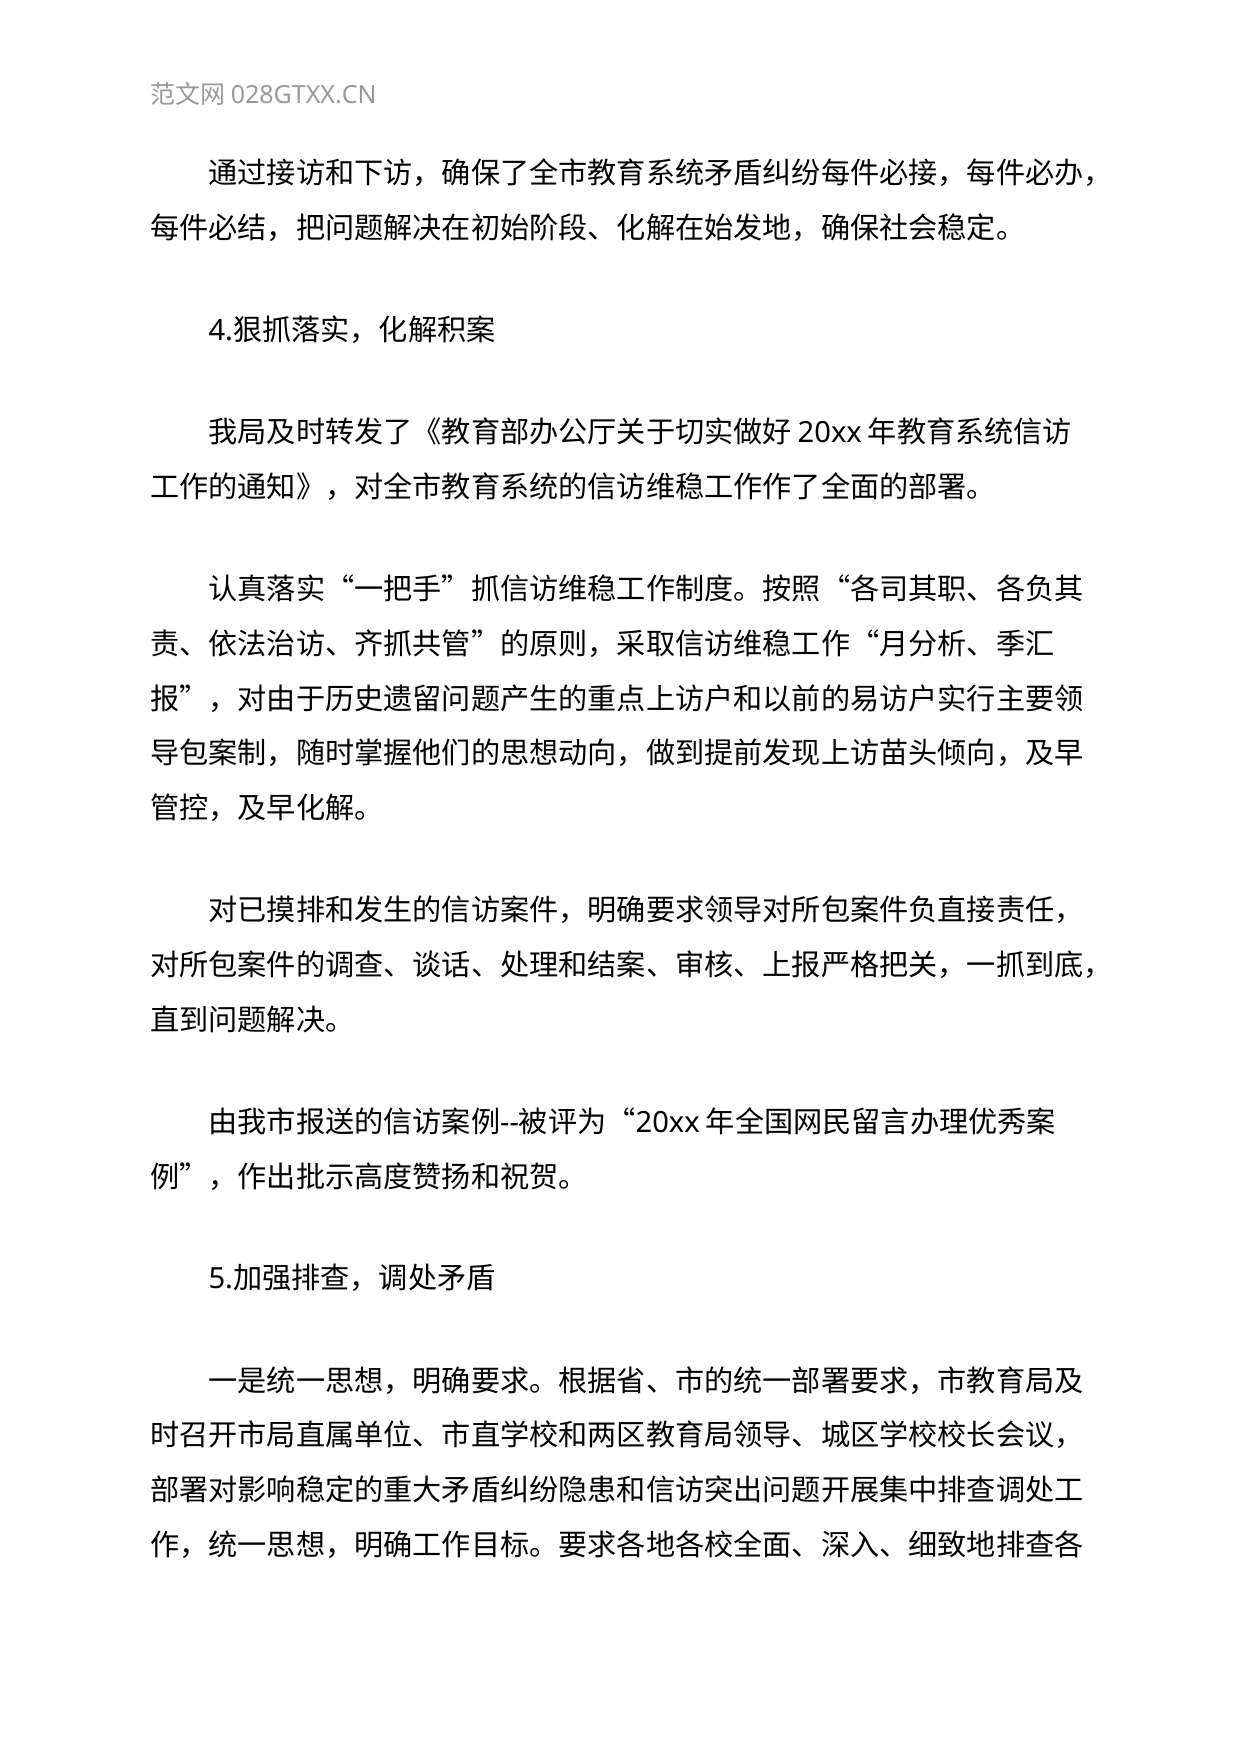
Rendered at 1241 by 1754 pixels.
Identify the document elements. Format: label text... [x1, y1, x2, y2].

text 通过接访和下访，确保了全市教育系统矛盾纠纷每件必接，每件必办，每件必结，把问题解决在初始阶段、化解在始发地，确保社会稳定。 [150, 150, 1090, 247]
text 认真落实“一把手”抓信访维稳工作制度。按照“各司其职、各负其责、依法治访、齐抓共管”的原则，采取信访维稳工作“月分析、季汇报”，对由于历史遗留问题产生的重点上访户和以前的易访户实行主要领导包案制，随时掌握他们的思想动向，做到提前发现上访苗头倾向，及早管控，及早化解。 [150, 565, 1090, 827]
text 我局及时转发了《教育部办公厅关于切实做好20xx年教育系统信访工作的通知》，对全市教育系统的信访维稳工作作了全面的部署。 [150, 409, 1090, 506]
text 4.狠抓落实，化解积案 [150, 307, 1090, 349]
text 由我市报送的信访案例--被评为“20xx年全国网民留言办理优秀案例”，作出批示高度赞扬和祝贺。 [150, 1098, 1090, 1196]
text 5.加强排查，调处矛盾 [150, 1255, 1090, 1297]
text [150, 1357, 1090, 1564]
text 对已摸排和发生的信访案件，明确要求领导对所包案件负直接责任，对所包案件的调查、谈话、处理和结案、审核、上报严格把关，一抓到底，直到问题解决。 [150, 887, 1090, 1039]
